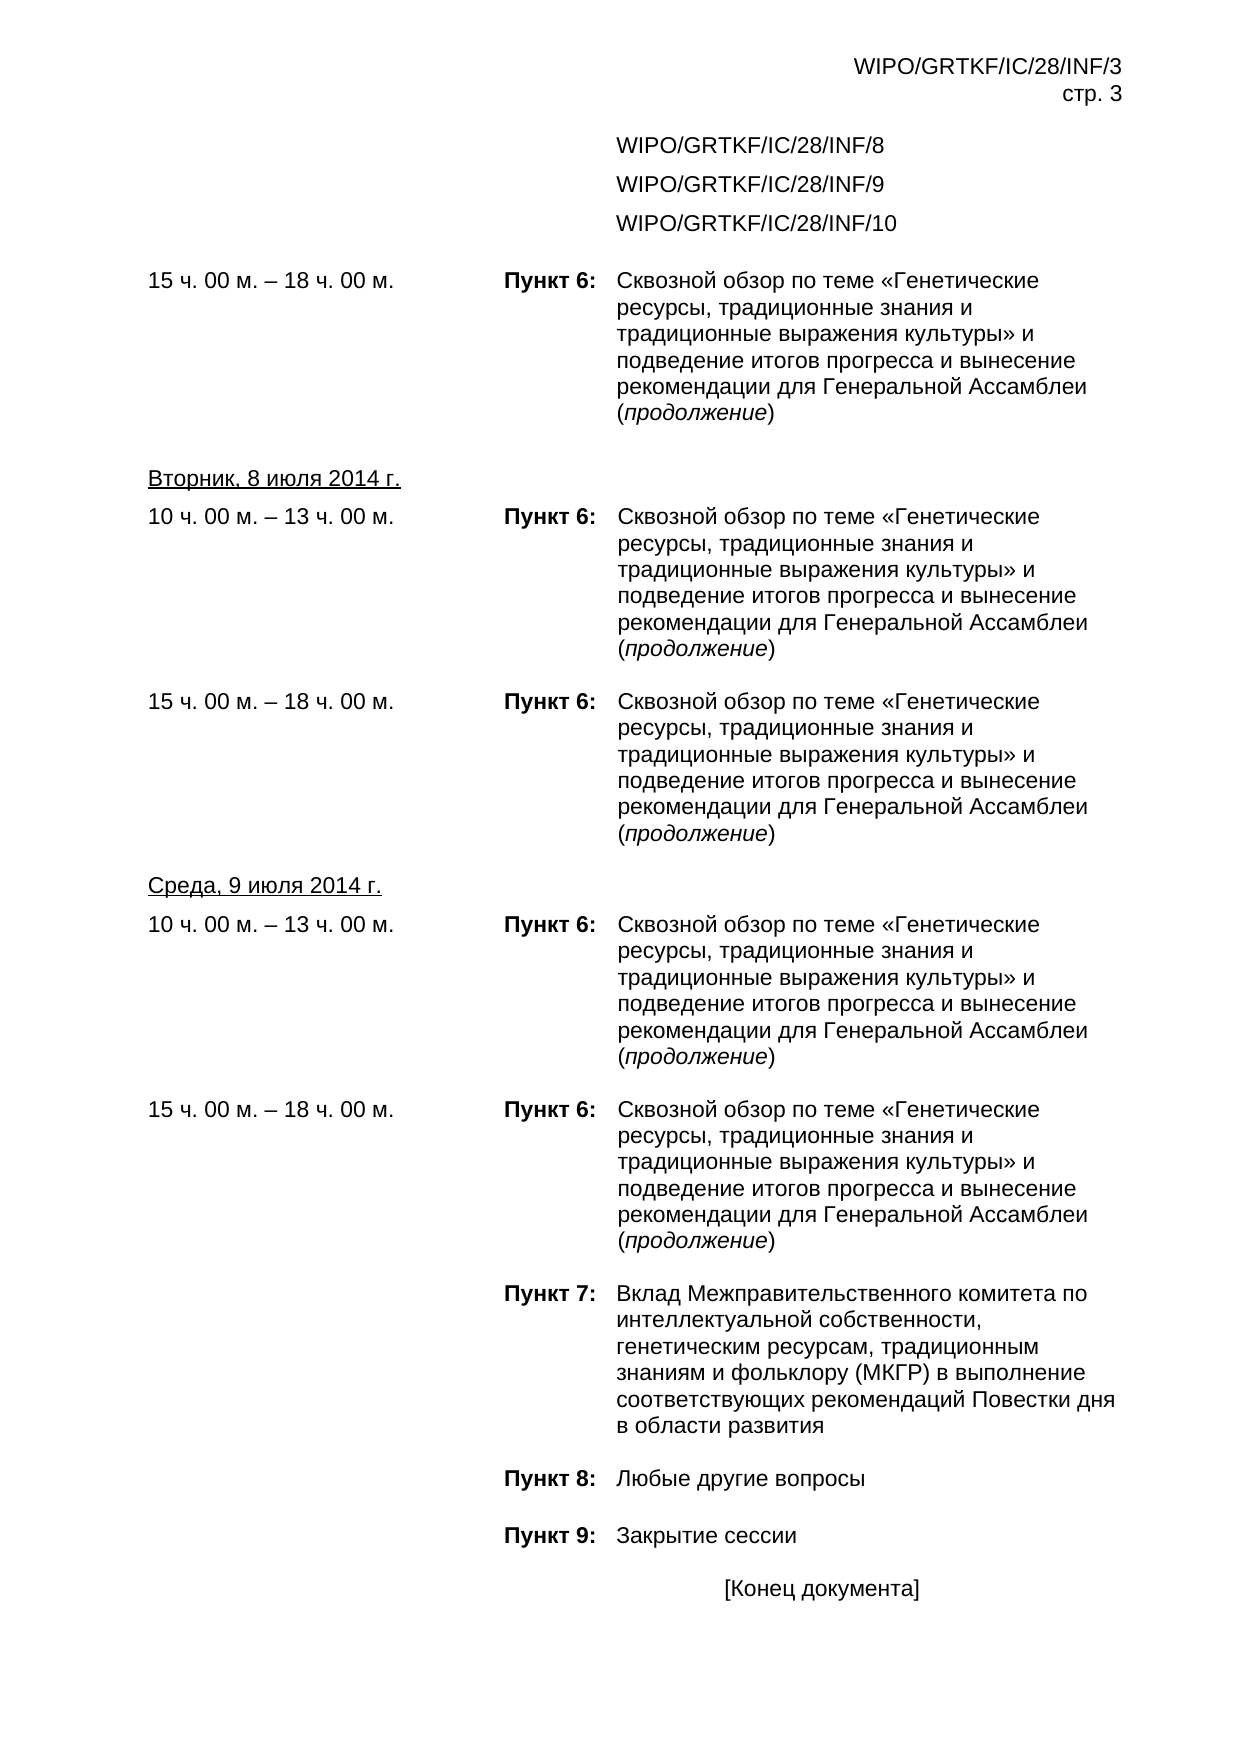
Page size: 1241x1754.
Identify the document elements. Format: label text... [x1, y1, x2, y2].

text 15 ч. 00 м. – 18 ч. 00 м. Пункт 6: Сквозной обзор по теме «Генетические ресурсы, традиционные знания и традиционные выражения культуры» и подведение итогов прогресса и вынесение рекомендации для Генеральной Ассамблеи (продолжение) [148, 688, 1122, 846]
text 15 ч. 00 м. – 18 ч. 00 м. Пункт 6: Сквозной обзор по теме «Генетические ресурсы, традиционные знания и традиционные выражения культуры» и подведение итогов прогресса и вынесение рекомендации для Генеральной Ассамблеи (продолжение) [148, 1096, 1122, 1254]
text WIPO/GRTKF/IC/28/INF/8 [616, 132, 1122, 158]
text WIPO/GRTKF/IC/28/INF/9 [616, 171, 1122, 197]
text Пункт 9: Закрытие сессии [148, 1522, 1122, 1548]
text Пункт 8: Любые другие вопросы [148, 1464, 1122, 1491]
text 10 ч. 00 м. – 13 ч. 00 м. Пункт 6: Сквозной обзор по теме «Генетические ресурсы, традиционные знания и традиционные выражения культуры» и подведение итогов прогресса и вынесение рекомендации для Генеральной Ассамблеи (продолжение) [148, 503, 1122, 661]
text Вторник, 8 июля 2014 г. [148, 464, 1122, 491]
text WIPO/GRTKF/IC/28/INF/10 [616, 210, 1122, 236]
text 15 ч. 00 м. – 18 ч. 00 м. Пункт 6: Сквозной обзор по теме «Генетические ресурсы, традиционные знания и традиционные выражения культуры» и подведение итогов прогресса и вынесение рекомендации для Генеральной Ассамблеи (продолжение) [148, 267, 1122, 426]
text [Конец документа] [724, 1575, 1122, 1601]
text Среда, 9 июля 2014 г. [148, 872, 1122, 899]
text 10 ч. 00 м. – 13 ч. 00 м. Пункт 6: Сквозной обзор по теме «Генетические ресурсы, традиционные знания и традиционные выражения культуры» и подведение итогов прогресса и вынесение рекомендации для Генеральной Ассамблеи (продолжение) [148, 911, 1122, 1069]
text Пункт 7: Вклад Межправительственного комитета по интеллектуальной собственности, генетическим ресурсам, традиционным знаниям и фольклору (МКГР) в выполнение соответствующих рекомендаций Повестки дня в области развития [148, 1280, 1122, 1438]
